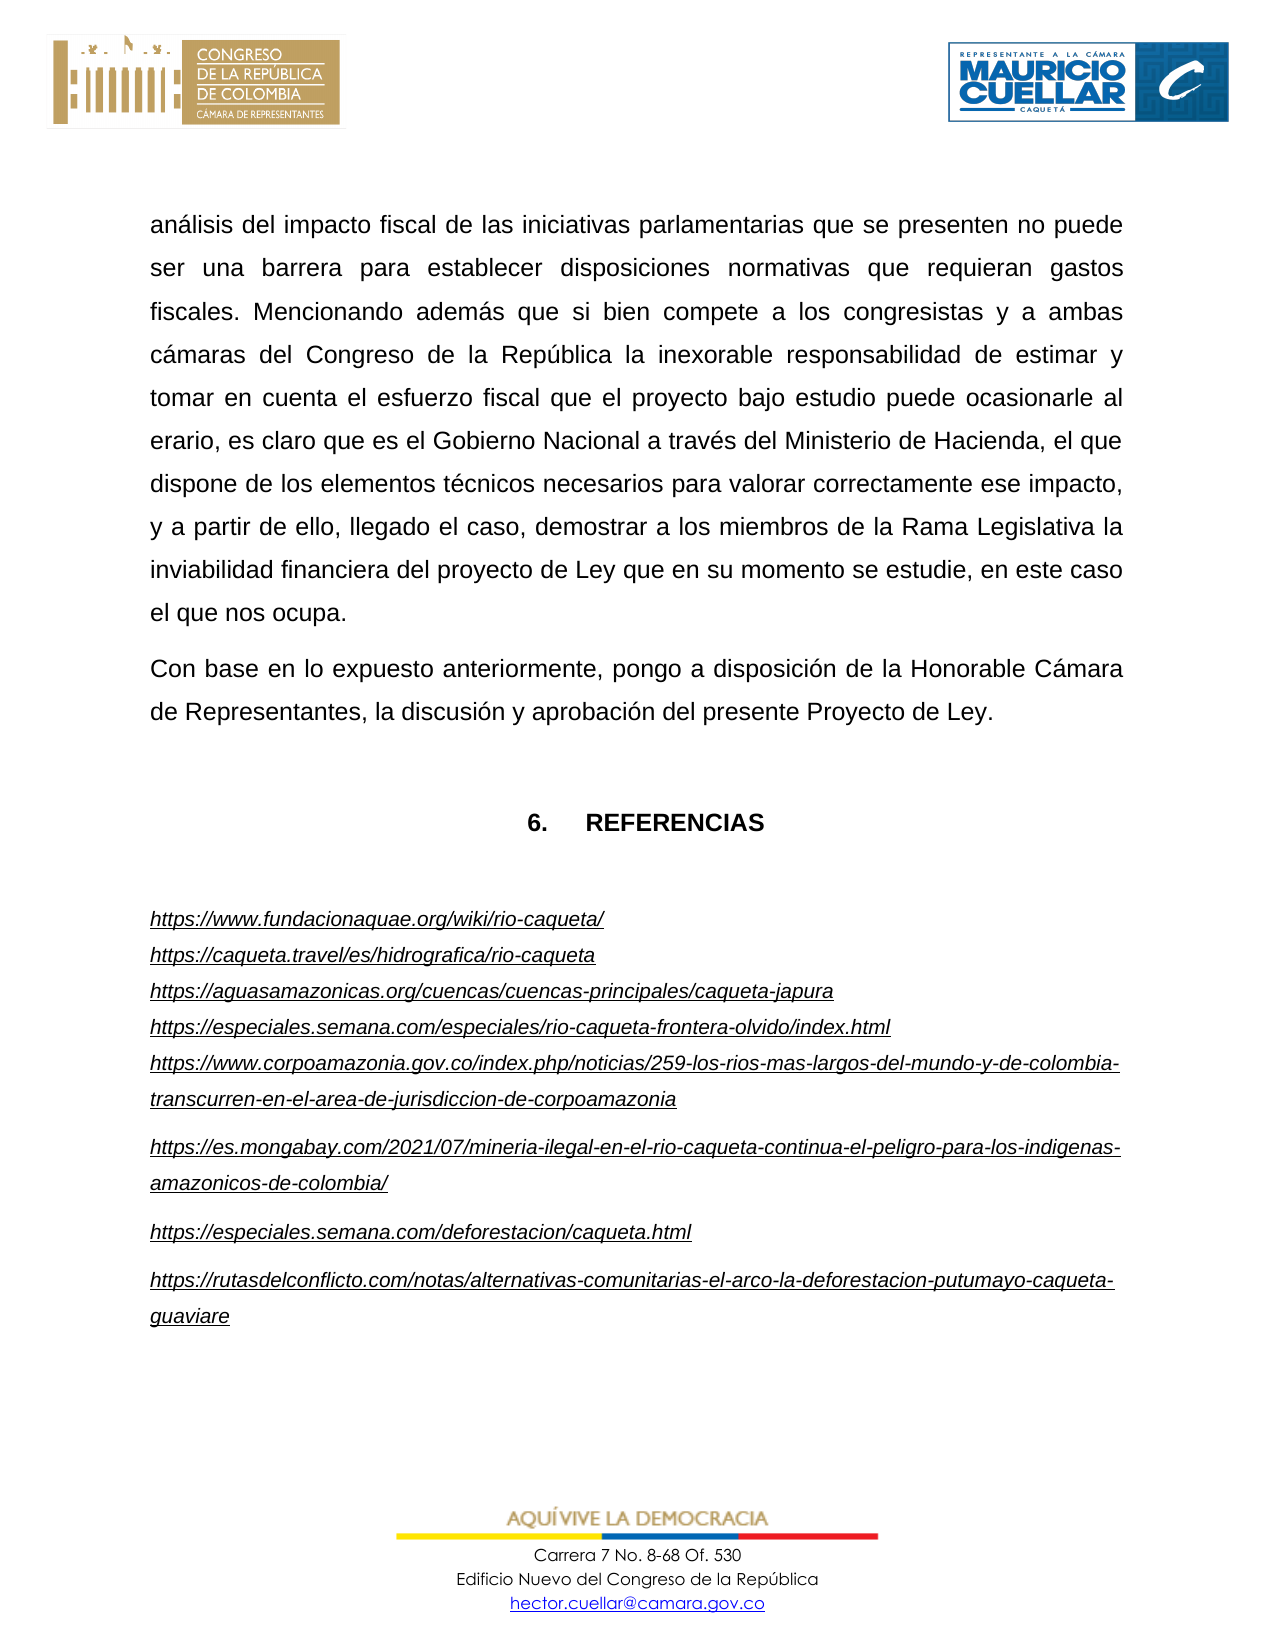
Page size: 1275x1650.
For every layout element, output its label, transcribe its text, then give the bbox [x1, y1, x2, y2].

text https://www.fundacionaquae.org/wiki/rio-caqueta/ [150, 907, 1125, 931]
text https://www.corpoamazonia.gov.co/index.php/noticias/259-los-rios-mas-largos-del-mundo-y-de-colombia-transcurren-en-el-area-de-jurisdiccion-de-corpoamazonia [150, 1051, 1125, 1111]
text https://aguasamazonicas.org/cuencas/cuencas-principales/caqueta-japura [150, 979, 1125, 1003]
text https://especiales.semana.com/deforestacion/caqueta.html [150, 1219, 1125, 1243]
picture [46, 34, 347, 129]
text https://es.mongabay.com/2021/07/mineria-ilegal-en-el-rio-caqueta-continua-el-peligro-para-los-indigenas-amazonicos-de-colombia/ [150, 1135, 1125, 1195]
picture [381, 1499, 894, 1543]
text Con base en lo expuesto anteriormente, pongo a disposición de la Honorable Cámara de Representantes, la discusión y aprobación del presente Proyecto de Ley. [150, 654, 1125, 726]
text https://rutasdelconflicto.com/notas/alternativas-comunitarias-el-arco-la-deforestacion-putumayo-caqueta-guaviare [150, 1268, 1125, 1328]
picture [932, 29, 1245, 133]
text https://especiales.semana.com/especiales/rio-caqueta-frontera-olvido/index.html [150, 1015, 1125, 1039]
text https://caqueta.travel/es/hidrografica/rio-caqueta [150, 943, 1125, 967]
list REFERENCIAS [187, 808, 1125, 837]
